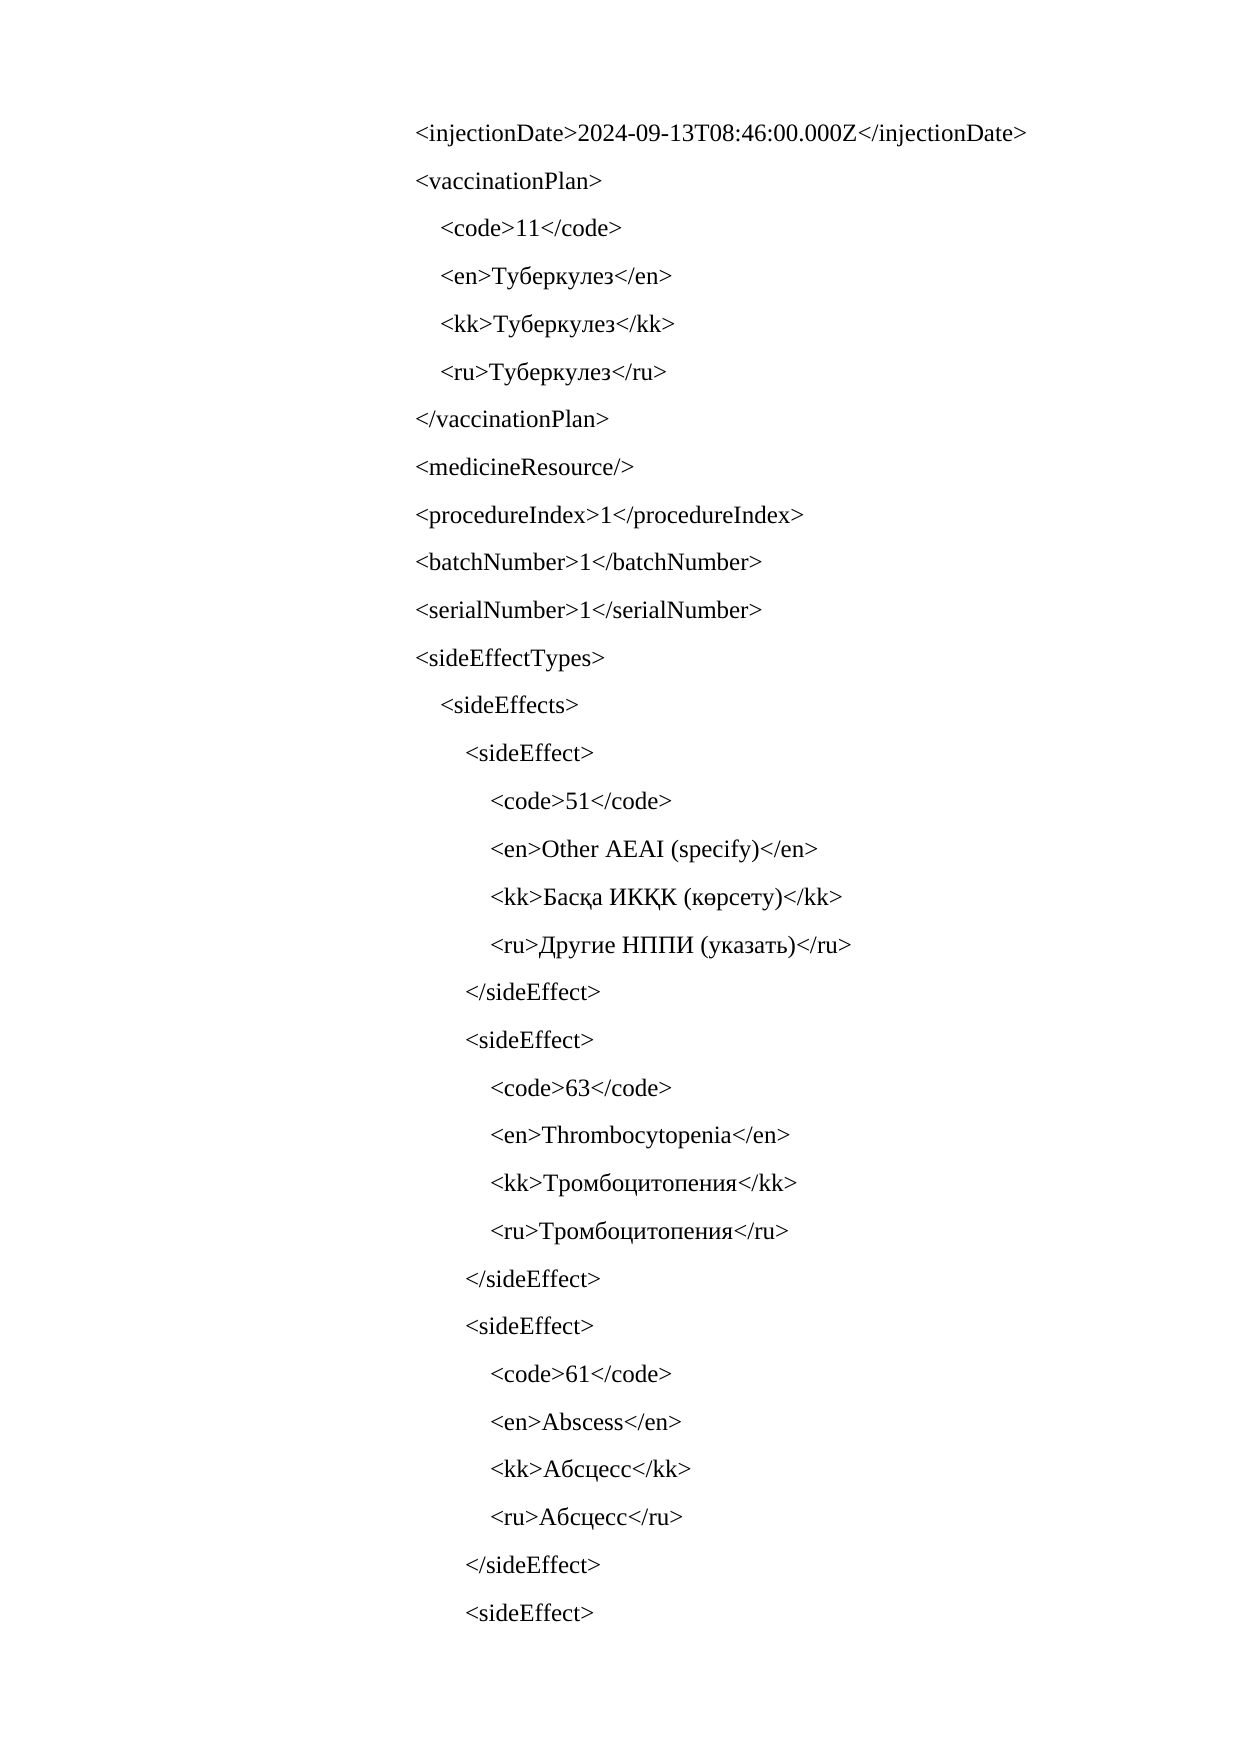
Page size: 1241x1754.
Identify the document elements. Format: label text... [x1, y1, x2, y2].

text <vaccinationPlan> [215, 166, 1152, 194]
text <ru>Абсцесс</ru> [215, 1502, 1152, 1531]
text <en>Thrombocytopenia</en> [215, 1121, 1152, 1149]
text <en>Туберкулез</en> [215, 261, 1152, 290]
text <batchNumber>1</batchNumber> [215, 547, 1152, 576]
text </sideEffect> [215, 977, 1152, 1006]
text <code>51</code> [215, 786, 1152, 815]
text <kk>Абсцесс</kk> [215, 1454, 1152, 1483]
text <code>11</code> [215, 213, 1152, 242]
text <code>61</code> [215, 1359, 1152, 1388]
text <sideEffects> [215, 691, 1152, 719]
text <en>Abscess</en> [215, 1407, 1152, 1436]
text <kk>Тромбоцитопения</kk> [215, 1168, 1152, 1197]
text <en>Other ﻿AEAI (specify)</en> [215, 834, 1152, 863]
text <injectionDate>2024-09-13T08:46:00.000Z</injectionDate> [215, 118, 1152, 147]
text <ru>Другие НППИ (указать)</ru> [215, 930, 1152, 958]
text <sideEffect> [215, 1598, 1152, 1626]
text <procedureIndex>1</procedureIndex> [215, 500, 1152, 528]
text </sideEffect> [215, 1264, 1152, 1292]
text <medicineResource/> [215, 452, 1152, 481]
text <sideEffect> [215, 1025, 1152, 1054]
text <serialNumber>1</serialNumber> [215, 595, 1152, 624]
text <code>63</code> [215, 1073, 1152, 1102]
text </vaccinationPlan> [215, 404, 1152, 433]
text <sideEffectTypes> [215, 643, 1152, 672]
text <ru>Тромбоцитопения</ru> [215, 1216, 1152, 1245]
text </sideEffect> [215, 1550, 1152, 1579]
text <ru>Туберкулез</ru> [215, 357, 1152, 385]
text <sideEffect> [215, 1311, 1152, 1340]
text <sideEffect> [215, 738, 1152, 767]
text <kk>Басқа ИКҚК (көрсету)</kk> [215, 882, 1152, 911]
text <kk>Туберкулез</kk> [215, 309, 1152, 338]
